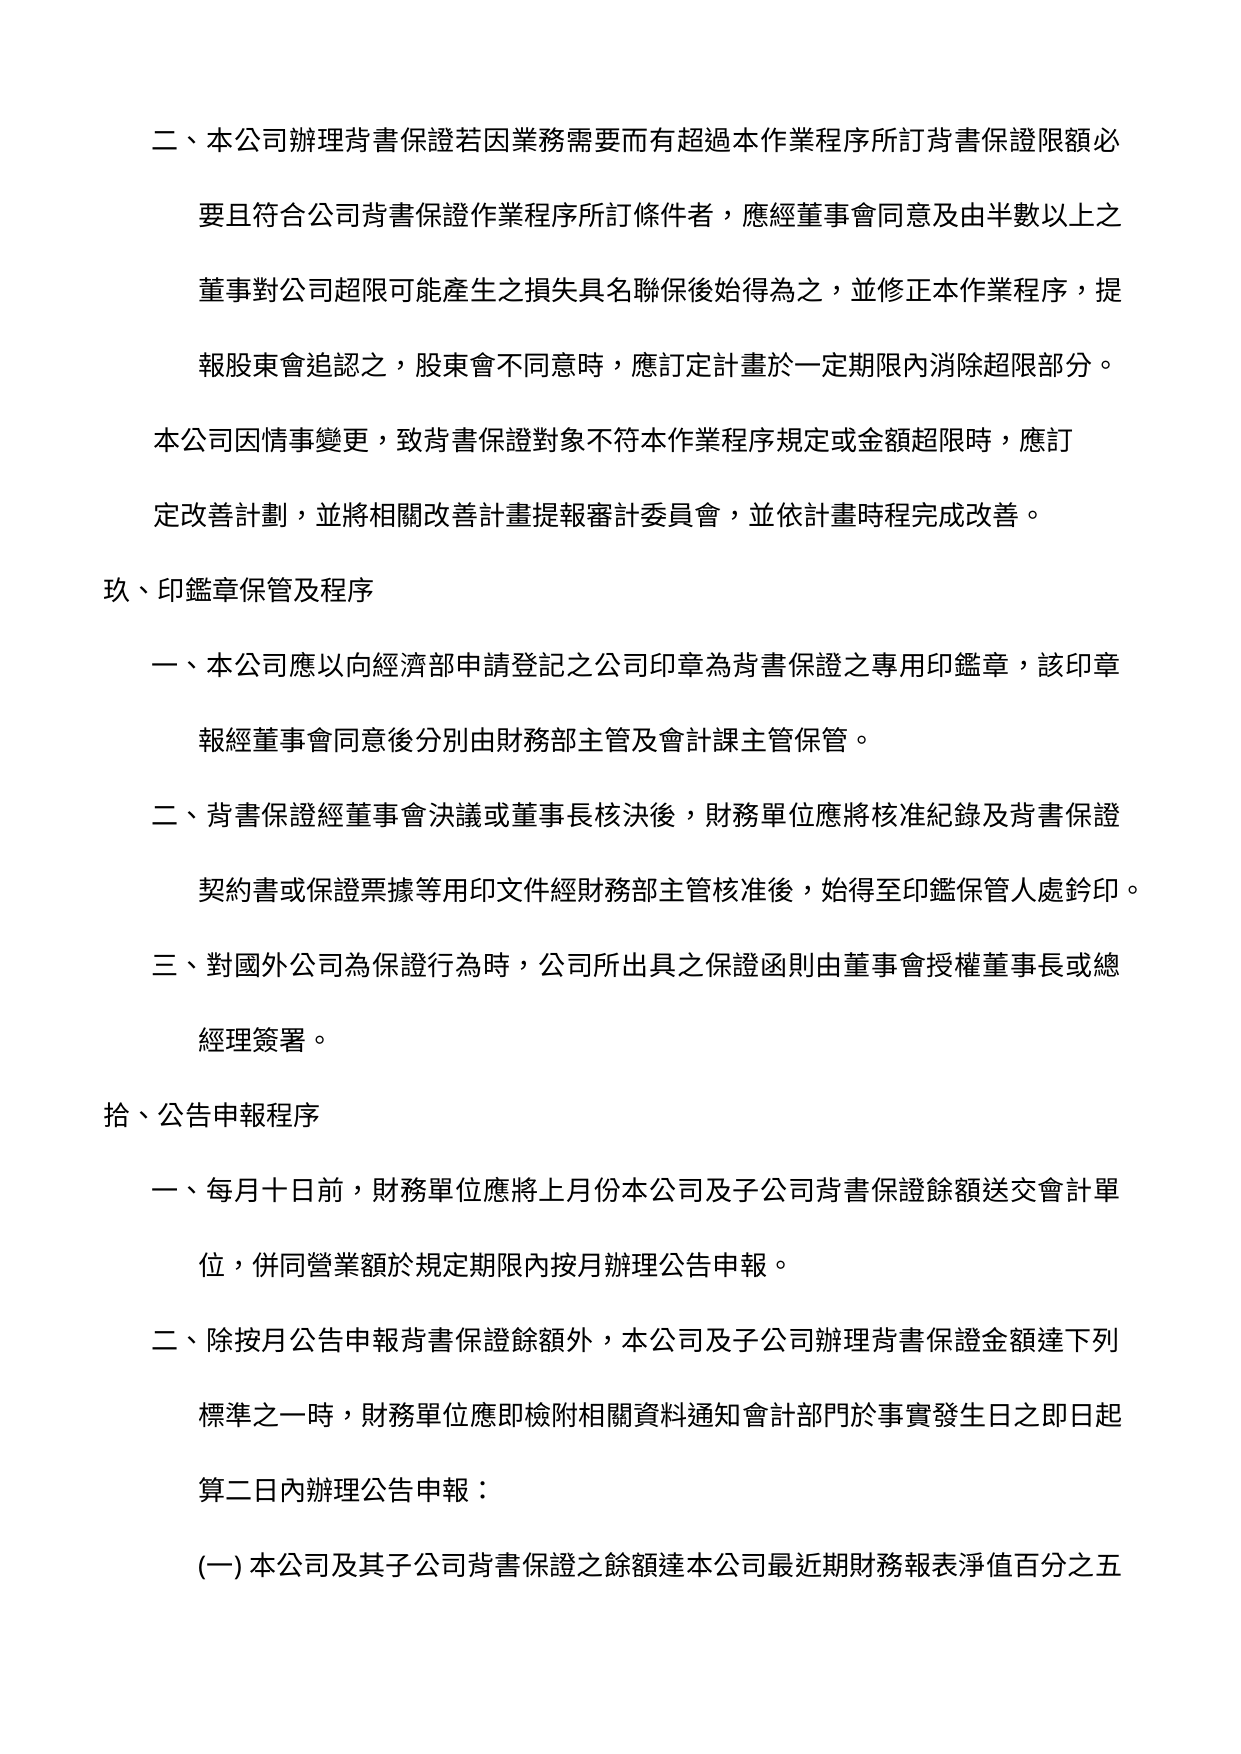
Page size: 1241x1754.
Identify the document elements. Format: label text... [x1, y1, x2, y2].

text 一、本公司應以向經濟部申請登記之公司印章為背書保證之專用印鑑章，該印章報經董事會同意後分別由財務部主管及會計課主管保管。 [151, 626, 1122, 776]
text 拾、公告申報程序 [103, 1076, 1122, 1151]
text 三、對國外公司為保證行為時，公司所出具之保證函則由董事會授權董事長或總經理簽署。 [151, 926, 1122, 1076]
text 二、本公司辦理背書保證若因業務需要而有超過本作業程序所訂背書保證限額必要且符合公司背書保證作業程序所訂條件者，應經董事會同意及由半數以上之董事對公司超限可能產生之損失具名聯保後始得為之，並修正本作業程序，提報股東會追認之，股東會不同意時，應訂定計畫於一定期限內消除超限部分。 [151, 101, 1122, 401]
text 本公司因情事變更，致背書保證對象不符本作業程序規定或金額超限時，應訂 [103, 401, 1122, 476]
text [198, 1526, 1122, 1601]
text 一、每月十日前，財務單位應將上月份本公司及子公司背書保證餘額送交會計單位，併同營業額於規定期限內按月辦理公告申報。 [151, 1151, 1122, 1301]
text 定改善計劃，並將相關改善計畫提報審計委員會，並依計畫時程完成改善。 [103, 476, 1122, 551]
text 二、除按月公告申報背書保證餘額外，本公司及子公司辦理背書保證金額達下列標準之一時，財務單位應即檢附相關資料通知會計部門於事實發生日之即日起算二日內辦理公告申報： [151, 1301, 1122, 1526]
text 二、背書保證經董事會決議或董事長核決後，財務單位應將核准紀錄及背書保證契約書或保證票據等用印文件經財務部主管核准後，始得至印鑑保管人處鈐印。 [151, 776, 1122, 926]
text 玖、印鑑章保管及程序 [103, 551, 1122, 626]
